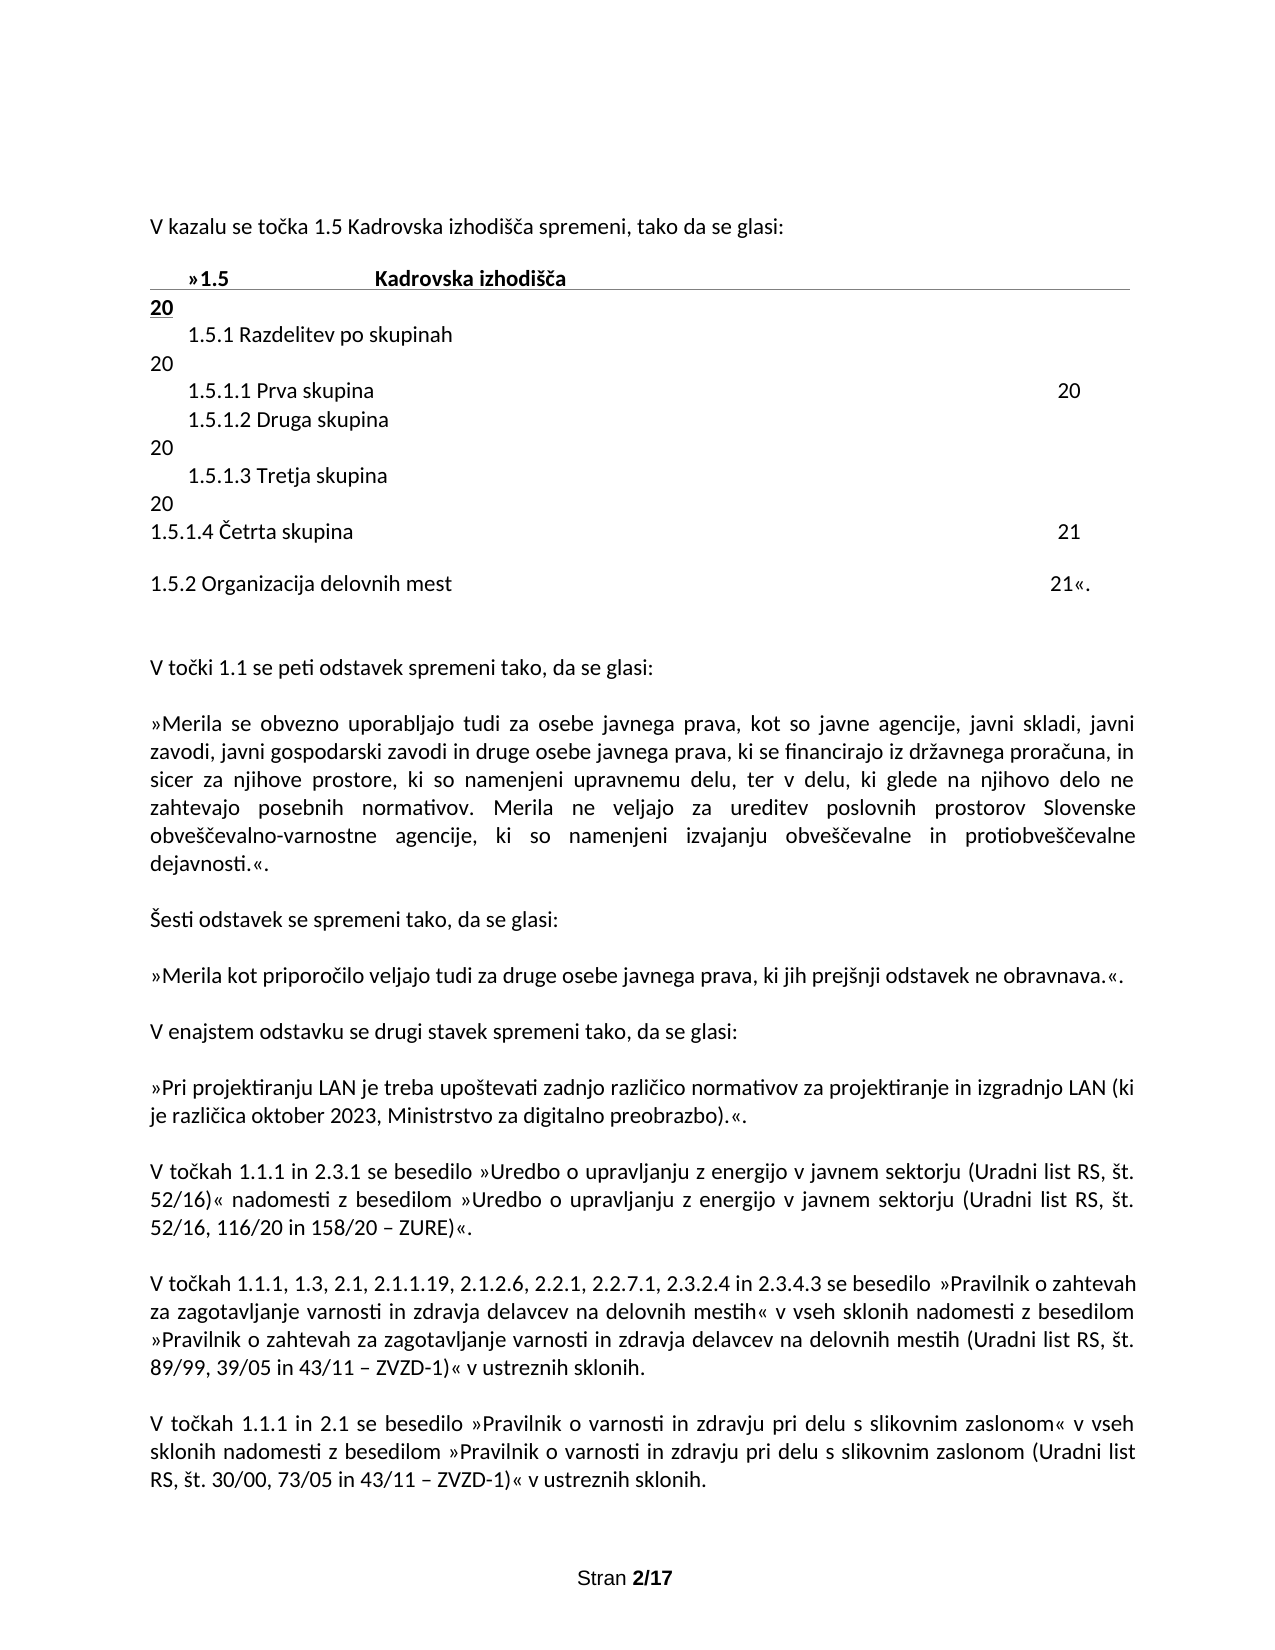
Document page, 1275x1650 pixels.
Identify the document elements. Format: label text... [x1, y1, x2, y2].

subtitle V kazalu se točka 1.5 Kadrovska izhodišča spremeni, tako da se glasi: [150, 212, 1137, 241]
text 1.5.2 Organizacija delovnih mest 21«. [150, 569, 1137, 597]
text Šesti odstavek se spremeni tako, da se glasi: [150, 905, 1137, 933]
list 1.5.1 Razdelitev po skupinah 20 [150, 321, 1137, 377]
text V enajstem odstavku se drugi stavek spremeni tako, da se glasi: [150, 1017, 1137, 1045]
text 1.5.1.4 Četrta skupina 21 [150, 517, 1137, 545]
text »Merila kot priporočilo veljajo tudi za druge osebe javnega prava, ki jih prejšnji odstavek ne obravnava.«. [150, 961, 1137, 989]
list »1.5 Kadrovska izhodišča 20 [150, 264, 1137, 321]
text V točki 1.1 se peti odstavek spremeni tako, da se glasi: [150, 653, 1137, 681]
text »Pri projektiranju LAN je treba upoštevati zadnjo različico normativov za projektiranje in izgradnjo LAN (ki je različica oktober 2023, Ministrstvo za digitalno preobrazbo).«. [150, 1073, 1137, 1129]
list 1.5.1.2 Druga skupina 20 [150, 405, 1137, 461]
text V točkah 1.1.1 in 2.3.1 se besedilo »Uredbo o upravljanju z energijo v javnem sektorju (Uradni list RS, št. 52/16)« nadomesti z besedilom »Uredbo o upravljanju z energijo v javnem sektorju (Uradni list RS, št. 52/16, 116/20 in 158/20 – ZURE)«. [150, 1157, 1137, 1241]
text »Merila se obvezno uporabljajo tudi za osebe javnega prava, kot so javne agencije, javni skladi, javni zavodi, javni gospodarski zavodi in druge osebe javnega prava, ki se financirajo iz državnega proračuna, in sicer za njihove prostore, ki so namenjeni upravnemu delu, ter v delu, ki glede na njihovo delo ne zahtevajo posebnih normativov. Merila ne veljajo za ureditev poslovnih prostorov Slovenske obveščevalno-varnostne agencije, ki so namenjeni izvajanju obveščevalne in protiobveščevalne dejavnosti.«. [150, 709, 1137, 877]
text V točkah 1.1.1, 1.3, 2.1, 2.1.1.19, 2.1.2.6, 2.2.1, 2.2.7.1, 2.3.2.4 in 2.3.4.3 se besedilo »Pravilnik o zahtevah za zagotavljanje varnosti in zdravja delavcev na delovnih mestih« v vseh sklonih nadomesti z besedilom »Pravilnik o zahtevah za zagotavljanje varnosti in zdravja delavcev na delovnih mestih (Uradni list RS, št. 89/99, 39/05 in 43/11 – ZVZD-1)« v ustreznih sklonih. [150, 1269, 1137, 1381]
list 1.5.1.3 Tretja skupina 20 [150, 461, 1137, 517]
list 1.5.1.1 Prva skupina 20 [150, 377, 1137, 405]
text V točkah 1.1.1 in 2.1 se besedilo »Pravilnik o varnosti in zdravju pri delu s slikovnim zaslonom« v vseh sklonih nadomesti z besedilom »Pravilnik o varnosti in zdravju pri delu s slikovnim zaslonom (Uradni list RS, št. 30/00, 73/05 in 43/11 – ZVZD-1)« v ustreznih sklonih. [150, 1409, 1137, 1493]
